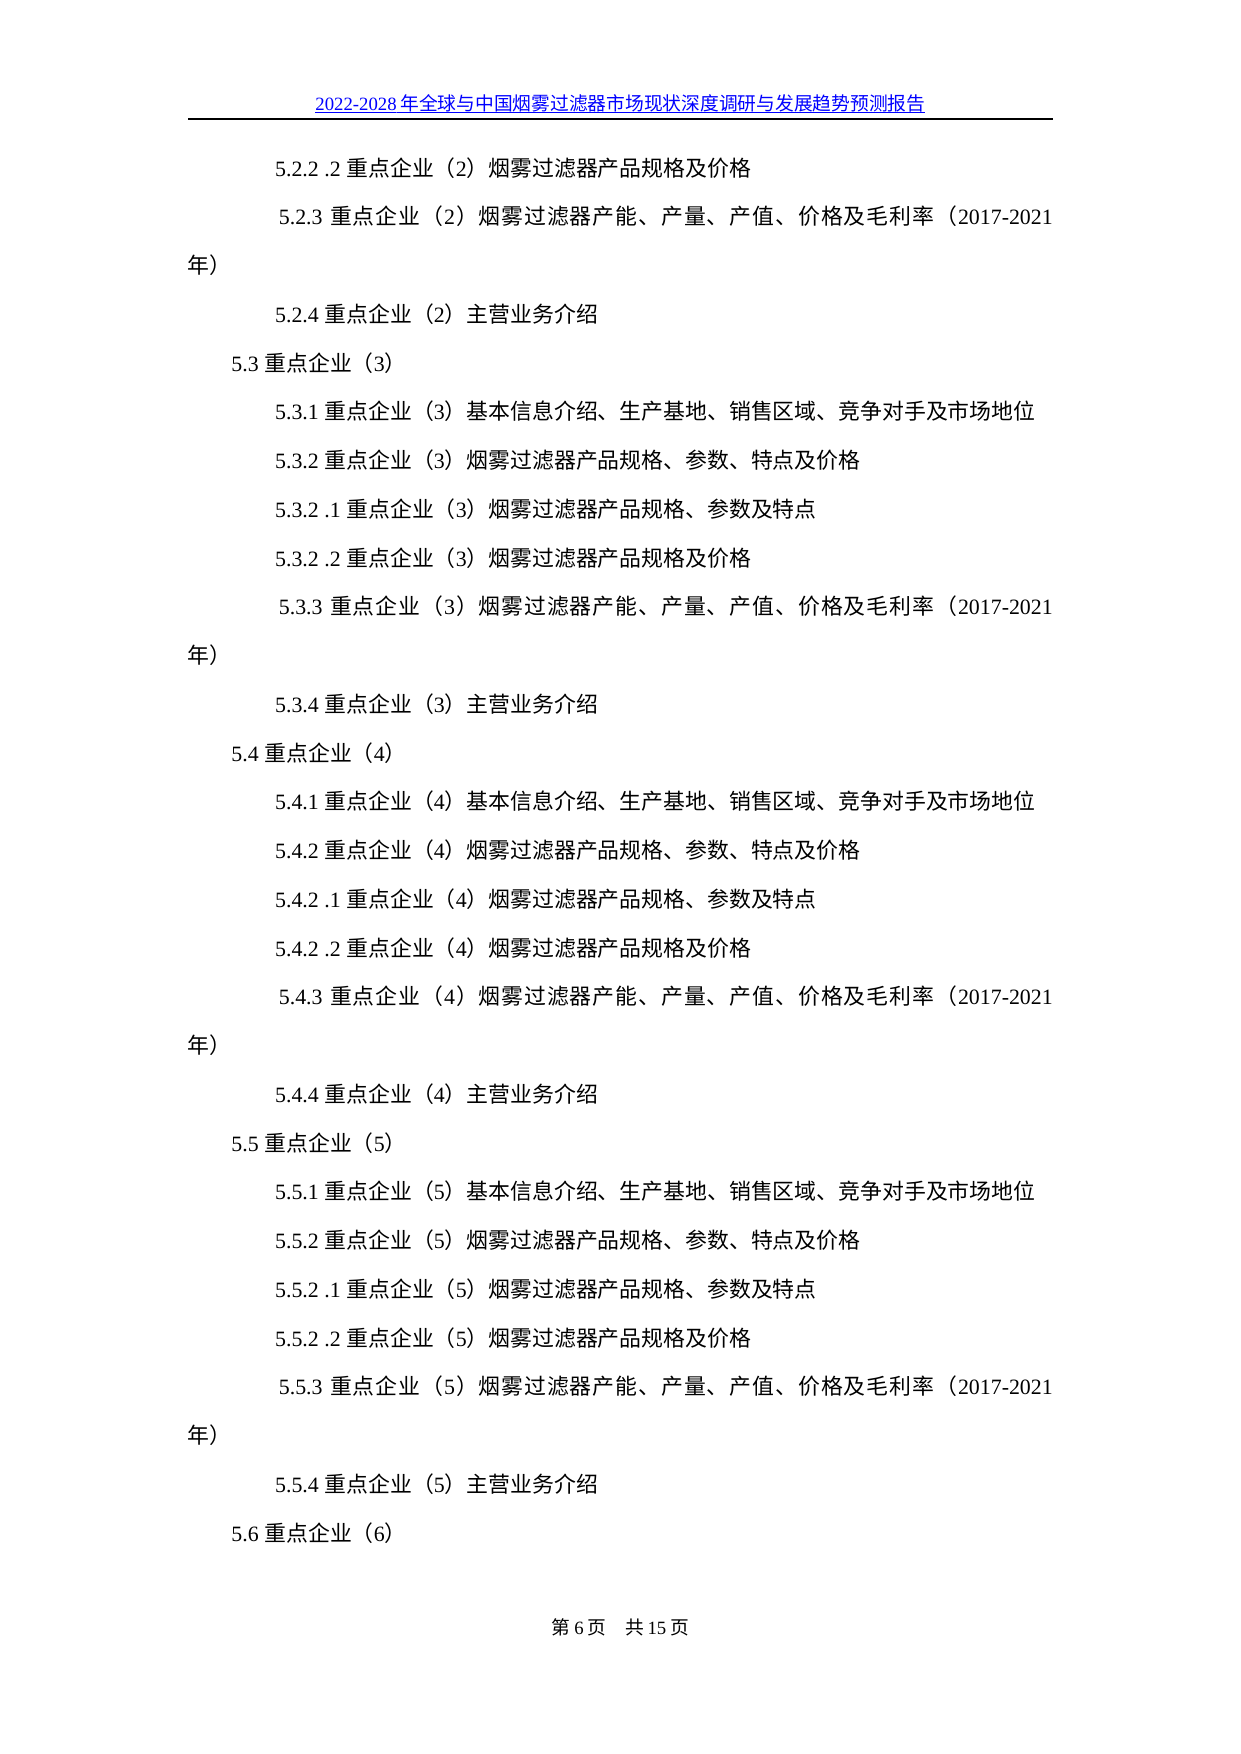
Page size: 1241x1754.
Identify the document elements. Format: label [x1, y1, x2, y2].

text [187, 150, 1053, 1548]
